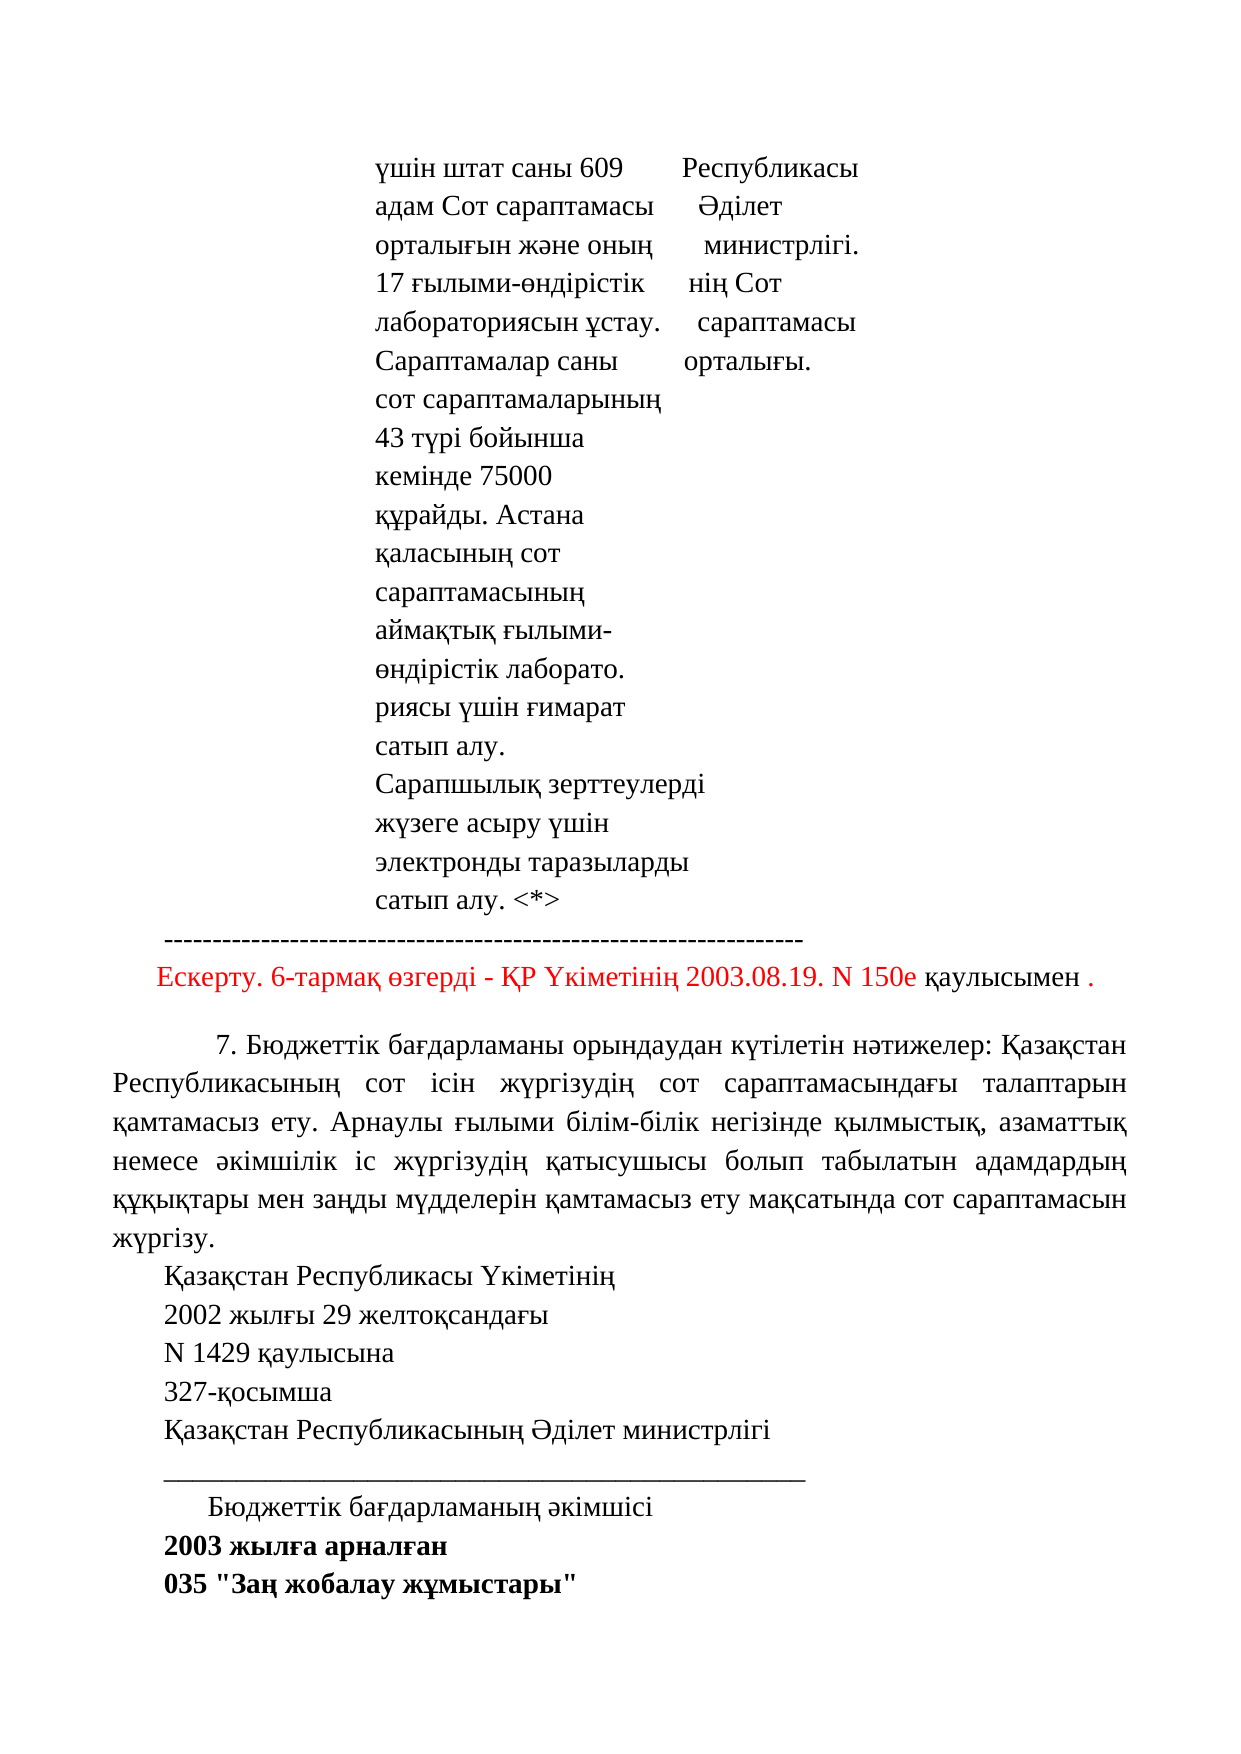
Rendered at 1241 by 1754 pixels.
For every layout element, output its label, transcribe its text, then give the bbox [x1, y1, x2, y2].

text Қазақстан Республикасының Әдiлет министрлiгi [112, 1412, 1128, 1446]
text сараптамасының [112, 574, 1128, 607]
text Сарапшылық зерттеулердi [112, 767, 1128, 800]
text 2003 жылға арналған [112, 1528, 1128, 1562]
text 7. Бюджеттік бағдарламаны орындаудан күтiлетiн нәтижелер: Қазақстан Республикасының сот iсiн жүргiзудің сот сараптамасындағы талаптарын қамтамасыз ету. Арнаулы ғылыми білім-бiлiк негiзінде қылмыстық, азаматтық немесе әкiмшiлiк iс жүргiзудің қатысушысы болып табылатын адамдардың құқықтары мен заңды мүдделерiн қамтамасыз ету мақсатында сот сараптамасын жүргiзу. [112, 1027, 1128, 1253]
text үшiн штат саны 609 Республикасы [112, 150, 1128, 183]
text орталығын және оның министрлігі. [112, 227, 1128, 261]
text электронды таразыларды [112, 844, 1128, 877]
text сатып алу. <*> [112, 882, 1128, 916]
text Сараптамалар саны орталығы. [112, 343, 1128, 376]
text риясы үшін ғимарат [112, 689, 1128, 723]
text 17 ғылыми-өндiрiстiк нің Сот [112, 266, 1128, 299]
text аймақтық ғылыми- [112, 612, 1128, 646]
text Қазақстан Республикасы Yкiметiнің [112, 1258, 1128, 1292]
text 035 "Заң жобалау жұмыстары" [112, 1567, 1128, 1600]
text 2002 жылғы 29 желтоқсандағы [112, 1297, 1128, 1330]
text кемiнде 75000 [112, 458, 1128, 492]
text жүзеге асыру үшiн [112, 805, 1128, 839]
text сот сараптамаларының [112, 381, 1128, 415]
text 327-қосымша [112, 1374, 1128, 1407]
text 43 түрi бойынша [112, 420, 1128, 453]
text қаласының сот [112, 535, 1128, 569]
text ____________________________________________ [112, 1451, 1128, 1484]
text N 1429 қаулысына [112, 1335, 1128, 1369]
text Ескерту. 6-тармақ өзгерді - ҚР Үкіметінің 2003.08.19. N 150е қаулысымен . [112, 959, 1128, 1023]
text ------------------------------------------------------------------ [112, 921, 1128, 954]
text адам Сот сараптамасы Әділет [112, 188, 1128, 222]
text лабораториясын ұстау. сараптамасы [112, 304, 1128, 338]
text құрайды. Астана [112, 497, 1128, 530]
text сатып алу. [112, 728, 1128, 762]
text өндiрiстiк лаборато. [112, 651, 1128, 684]
text Бюджеттiк бағдарламаның әкімшiсi [112, 1489, 1128, 1523]
